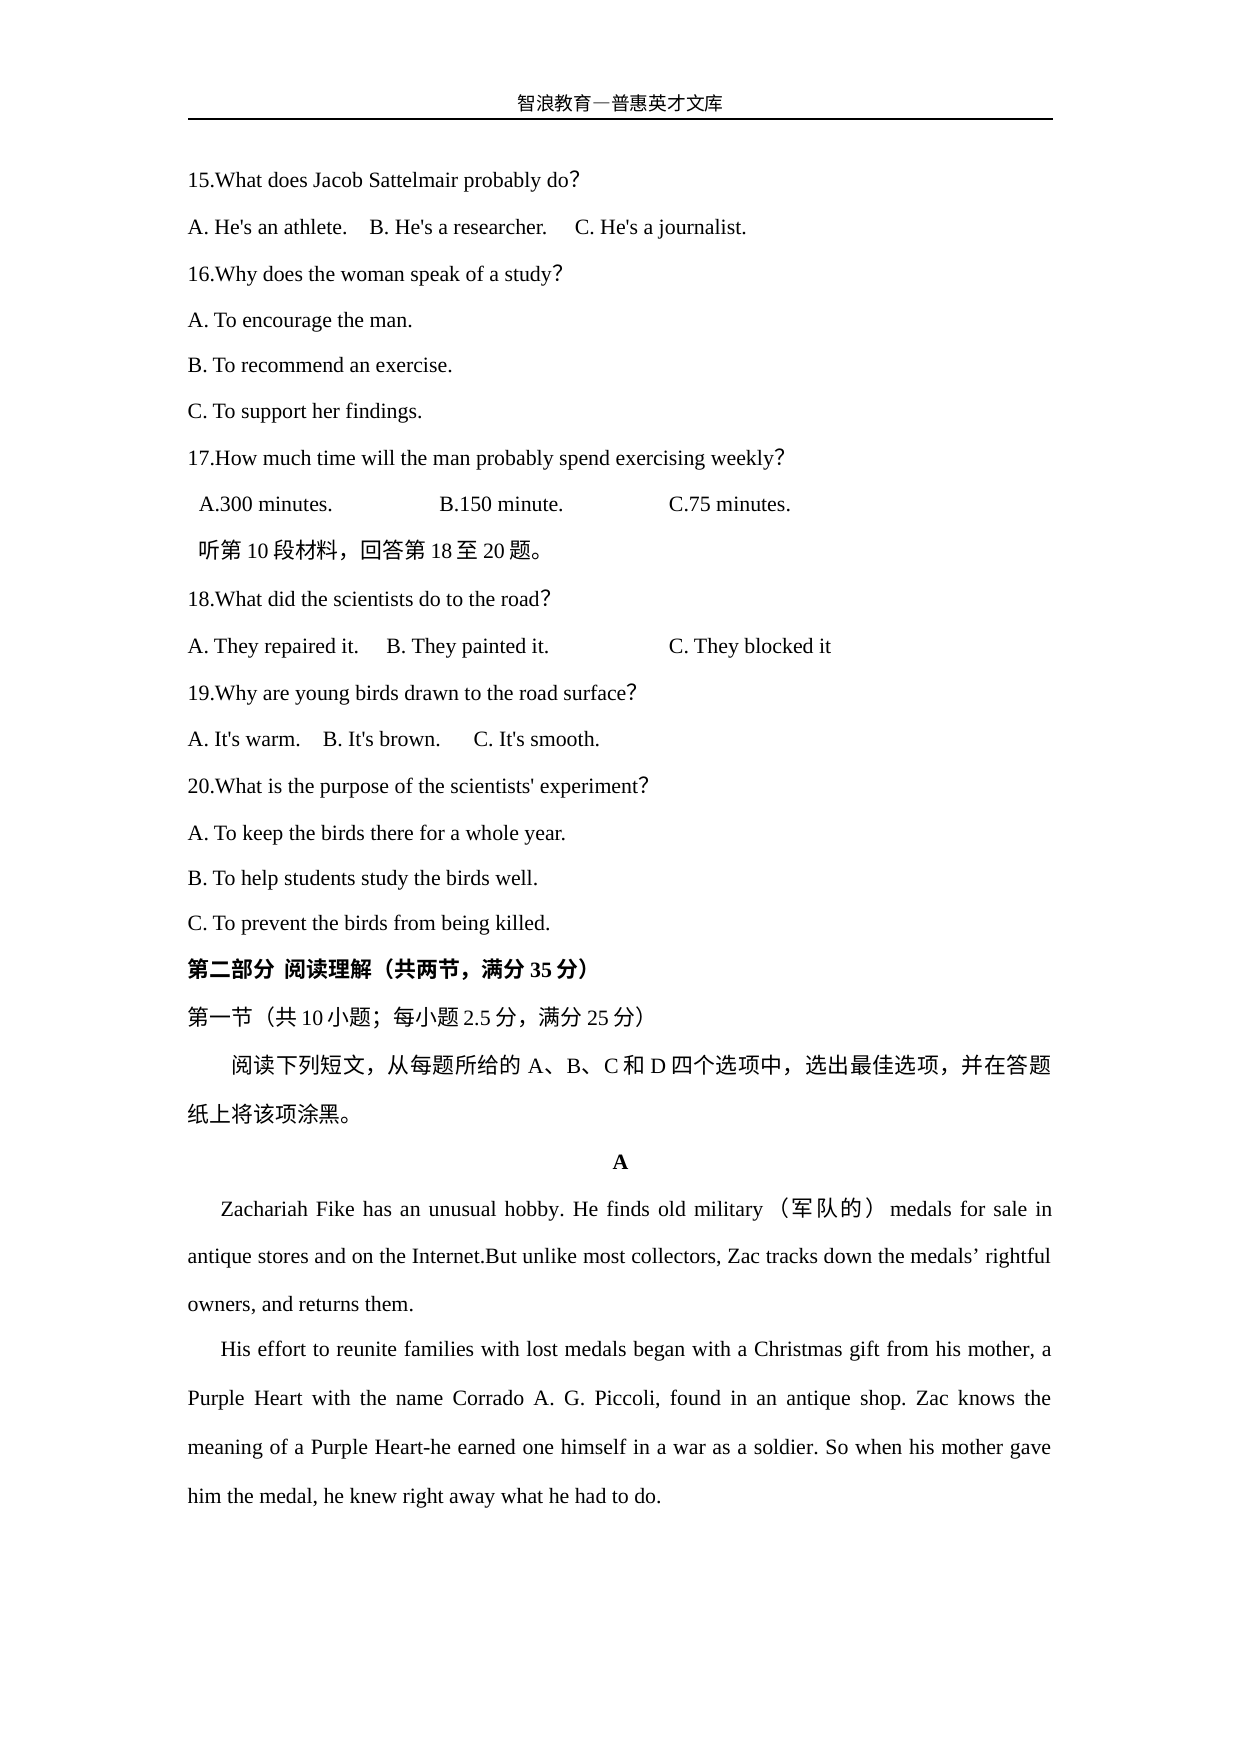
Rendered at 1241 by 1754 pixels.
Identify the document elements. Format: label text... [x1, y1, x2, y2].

text 16.Why does the woman speak of a study？ [187, 255, 1053, 288]
text A.300 minutes. B.150 minute. C.75 minutes. [187, 487, 1053, 520]
text 听第10段材料，回答第18至20题。 [187, 532, 1053, 565]
text B. To recommend an exercise. [187, 349, 1053, 381]
text 阅读下列短文，从每题所给的A、B、C和D四个选项中，选出最佳选项，并在答题纸上将该项涂黑。 [187, 1048, 1053, 1129]
text A. It's warm. B. It's brown. C. It's smooth. [187, 723, 1053, 755]
text Zachariah Fike has an unusual hobby. He finds old military（军队的）medals for sale in antique stores and on the Internet.But unlike most collectors, Zac tracks down the medals’ rightful owners, and returns them. [187, 1190, 1053, 1320]
text C. To prevent the birds from being killed. [187, 906, 1053, 939]
text A. To encourage the man. [187, 304, 1053, 336]
text 17.How much time will the man probably spend exercising weekly？ [187, 439, 1053, 472]
text A. To keep the birds there for a whole year. [187, 816, 1053, 848]
text 19.Why are young birds drawn to the road surface？ [187, 674, 1053, 707]
text 第一节（共10小题；每小题2.5分，满分25分） [187, 1000, 1053, 1032]
text A. He's an athlete. B. He's a researcher. C. He's a journalist. [187, 210, 1053, 243]
text 18.What did the scientists do to the road？ [187, 581, 1053, 613]
text A. They repaired it. B. They painted it. C. They blocked it [187, 629, 1053, 662]
text 15.What does Jacob Sattelmair probably do？ [187, 162, 1053, 194]
text 20.What is the purpose of the scientists' experiment？ [187, 768, 1053, 800]
text 第二部分 阅读理解（共两节，满分35分） [187, 951, 1053, 984]
text His effort to reunite families with lost medals began with a Christmas gift from his mother, a Purple Heart with the name Corrado A. G. Piccoli, found in an antique shop. Zac knows the meaning of a Purple Heart-he earned one himself in a war as a soldier. So when his mother gave him the medal, he knew right away what he had to do. [187, 1333, 1053, 1512]
text A [187, 1145, 1053, 1178]
text C. To support her findings. [187, 394, 1053, 426]
text B. To help students study the birds well. [187, 861, 1053, 894]
